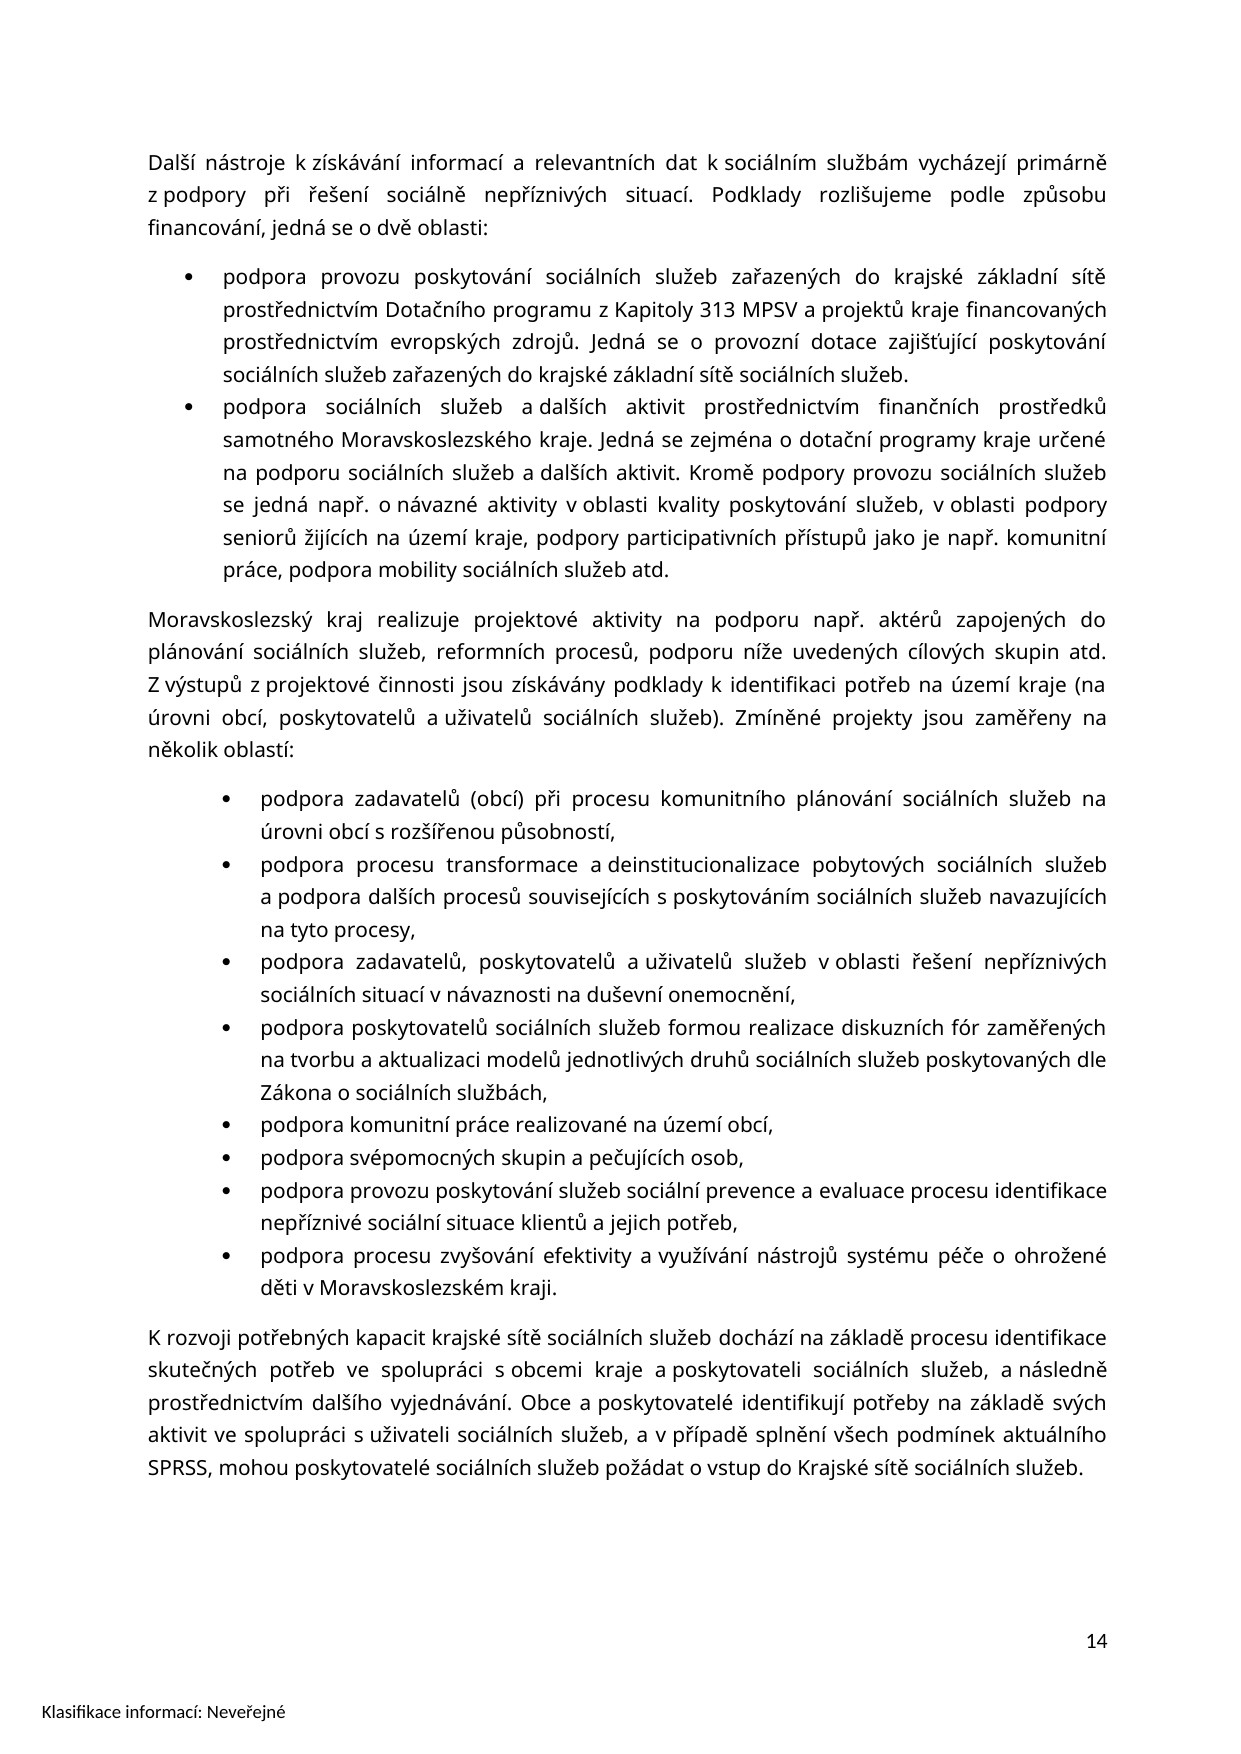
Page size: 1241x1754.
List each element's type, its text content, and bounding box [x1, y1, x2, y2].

list podpora provozu poskytování služeb sociální prevence a evaluace procesu identifikace nepříznivé sociální situace klientů a jejich potřeb, [223, 1176, 1107, 1237]
list podpora procesu zvyšování efektivity a využívání nástrojů systému péče o ohrožené děti v Moravskoslezském kraji. [223, 1241, 1107, 1302]
list podpora provozu poskytování sociálních služeb zařazených do krajské základní sítě prostřednictvím Dotačního programu z Kapitoly 313 MPSV a projektů kraje financovaných prostřednictvím evropských zdrojů. Jedná se o provozní dotace zajišťující poskytování sociálních služeb zařazených do krajské základní sítě sociálních služeb. [185, 262, 1107, 388]
text Moravskoslezský kraj realizuje projektové aktivity na podporu např. aktérů zapojených do plánování sociálních služeb, reformních procesů, podporu níže uvedených cílových skupin atd. Z výstupů z projektové činnosti jsou získávány podklady k identifikaci potřeb na území kraje (na úrovni obcí, poskytovatelů a uživatelů sociálních služeb). Zmíněné projekty jsou zaměřeny na několik oblastí: [148, 605, 1107, 764]
text Další nástroje k získávání informací a relevantních dat k sociálním službám vycházejí primárně z podpory při řešení sociálně nepříznivých situací. Podklady rozlišujeme podle způsobu financování, jedná se o dvě oblasti: [148, 148, 1107, 241]
list podpora zadavatelů (obcí) při procesu komunitního plánování sociálních služeb na úrovni obcí s rozšířenou působností, [223, 784, 1107, 846]
list podpora procesu transformace a deinstitucionalizace pobytových sociálních služeb a podpora dalších procesů souvisejících s poskytováním sociálních služeb navazujících na tyto procesy, [223, 850, 1107, 943]
text K rozvoji potřebných kapacit krajské sítě sociálních služeb dochází na základě procesu identifikace skutečných potřeb ve spolupráci s obcemi kraje a poskytovateli sociálních služeb, a následně prostřednictvím dalšího vyjednávání. Obce a poskytovatelé identifikují potřeby na základě svých aktivit ve spolupráci s uživateli sociálních služeb, a v případě splnění všech podmínek aktuálního SPRSS, mohou poskytovatelé sociálních služeb požádat o vstup do Krajské sítě sociálních služeb. [148, 1323, 1107, 1482]
list podpora komunitní práce realizované na území obcí, [223, 1111, 1107, 1139]
list podpora svépomocných skupin a pečujících osob, [223, 1143, 1107, 1172]
list podpora zadavatelů, poskytovatelů a uživatelů služeb v oblasti řešení nepříznivých sociálních situací v návaznosti na duševní onemocnění, [223, 947, 1107, 1008]
list podpora poskytovatelů sociálních služeb formou realizace diskuzních fór zaměřených na tvorbu a aktualizaci modelů jednotlivých druhů sociálních služeb poskytovaných dle Zákona o sociálních službách, [223, 1013, 1107, 1106]
list podpora sociálních služeb a dalších aktivit prostřednictvím finančních prostředků samotného Moravskoslezského kraje. Jedná se zejména o dotační programy kraje určené na podporu sociálních služeb a dalších aktivit. Kromě podpory provozu sociálních služeb se jedná např. o návazné aktivity v oblasti kvality poskytování služeb, v oblasti podpory seniorů žijících na území kraje, podpory participativních přístupů jako je např. komunitní práce, podpora mobility sociálních služeb atd. [185, 392, 1107, 584]
